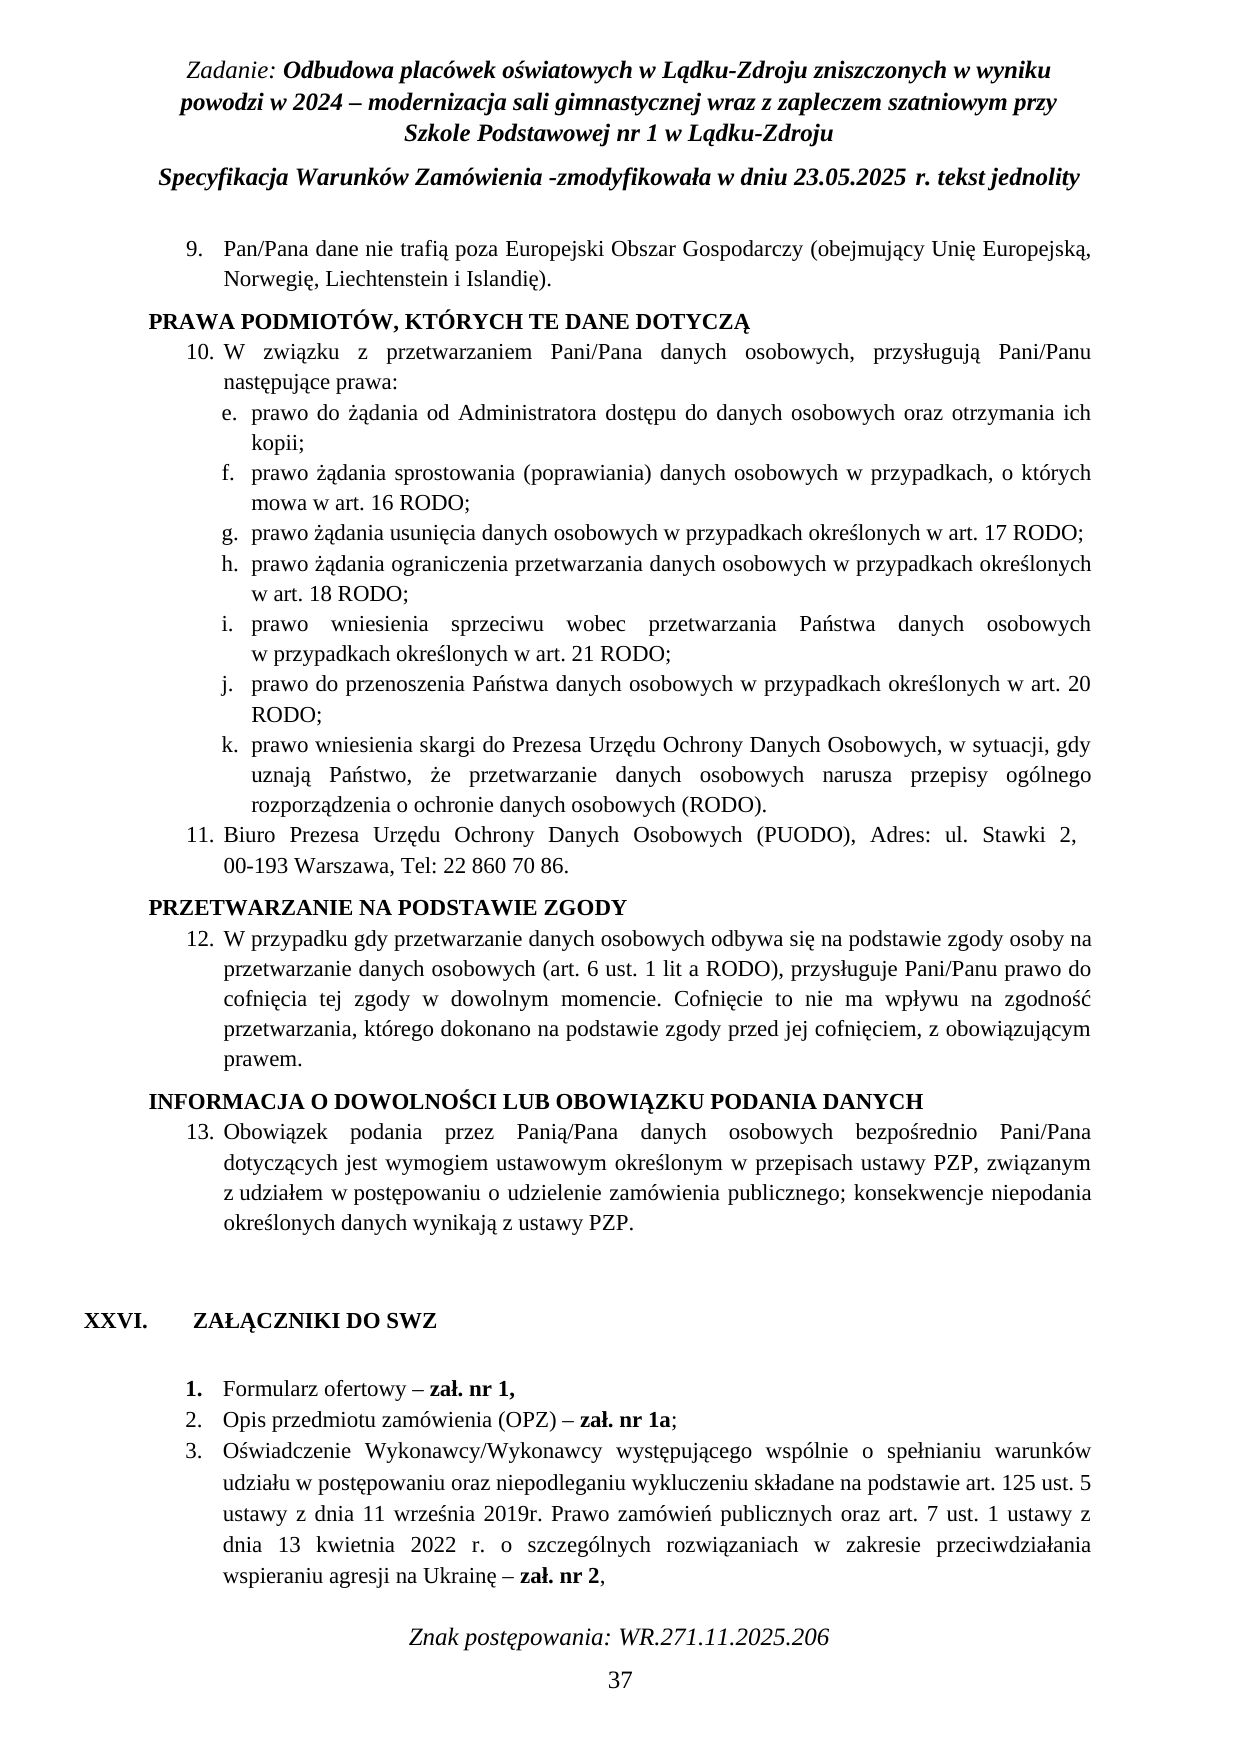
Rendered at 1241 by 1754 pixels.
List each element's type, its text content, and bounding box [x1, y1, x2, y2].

list Biuro Prezesa Urzędu Ochrony Danych Osobowych (PUODO), Adres: ul. Stawki 2, 00-193 Warszawa, Tel: 22 860 70 86. [186, 822, 1093, 878]
list Obowiązek podania przez Panią/Pana danych osobowych bezpośrednio Pani/Pana dotyczących jest wymogiem ustawowym określonym w przepisach ustawy PZP, związanym z udziałem w postępowaniu o udzielenie zamówienia publicznego; konsekwencje niepodania określonych danych wynikają z ustawy PZP. [186, 1118, 1093, 1235]
list prawo żądania usunięcia danych osobowych w przypadkach określonych w art. 17 RODO; [221, 519, 1093, 546]
list Pan/Pana dane nie trafią poza Europejski Obszar Gospodarczy (obejmujący Unię Europejską, Norwegię, Liechtenstein i Islandię). [186, 235, 1093, 292]
list W przypadku gdy przetwarzanie danych osobowych odbywa się na podstawie zgody osoby na przetwarzanie danych osobowych (art. 6 ust. 1 lit a RODO), przysługuje Pani/Panu prawo do cofnięcia tej zgody w dowolnym momencie. Cofnięcie to nie ma wpływu na zgodność przetwarzania, którego dokonano na podstawie zgody przed jej cofnięciem, z obowiązującym prawem. [186, 925, 1093, 1072]
text INFORMACJA O DOWOLNOŚCI LUB OBOWIĄZKU PODANIA DANYCH [148, 1088, 1093, 1114]
list prawo wniesienia sprzeciwu wobec przetwarzania Państwa danych osobowych w przypadkach określonych w art. 21 RODO; [221, 610, 1093, 667]
list prawo wniesienia skargi do Prezesa Urzędu Ochrony Danych Osobowych, w sytuacji, gdy uznają Państwo, że przetwarzanie danych osobowych narusza przepisy ogólnego rozporządzenia o ochronie danych osobowych (RODO). [221, 731, 1093, 818]
list prawo do przenoszenia Państwa danych osobowych w przypadkach określonych w art. 20 RODO; [221, 671, 1093, 727]
list prawo do żądania od Administratora dostępu do danych osobowych oraz otrzymania ich kopii; [221, 399, 1093, 455]
list Formularz ofertowy – zał. nr 1, [185, 1371, 1093, 1403]
list prawo żądania ograniczenia przetwarzania danych osobowych w przypadkach określonych w art. 18 RODO; [221, 550, 1093, 606]
text PRAWA PODMIOTÓW, KTÓRYCH TE DANE DOTYCZĄ [148, 308, 1093, 334]
text PRZETWARZANIE NA PODSTAWIE ZGODY [148, 894, 1093, 921]
list W związku z przetwarzaniem Pani/Pana danych osobowych, przysługują Pani/Panu następujące prawa: [186, 338, 1093, 395]
list Oświadczenie Wykonawcy/Wykonawcy występującego wspólnie o spełnianiu warunków udziału w postępowaniu oraz niepodleganiu wykluczeniu składane na podstawie art. 125 ust. 5 ustawy z dnia 11 września 2019r. Prawo zamówień publicznych oraz art. 7 ust. 1 ustawy z dnia 13 kwietnia 2022 r. o szczególnych rozwiązaniach w zakresie przeciwdziałania wspieraniu agresji na Ukrainę – zał. nr 2, [185, 1434, 1093, 1590]
list prawo żądania sprostowania (poprawiania) danych osobowych w przypadkach, o których mowa w art. 16 RODO; [221, 459, 1093, 516]
subtitle ZAŁĄCZNIKI DO SWZ [148, 1307, 1122, 1333]
list Opis przedmiotu zamówienia (OPZ) – zał. nr 1a; [185, 1403, 1093, 1434]
